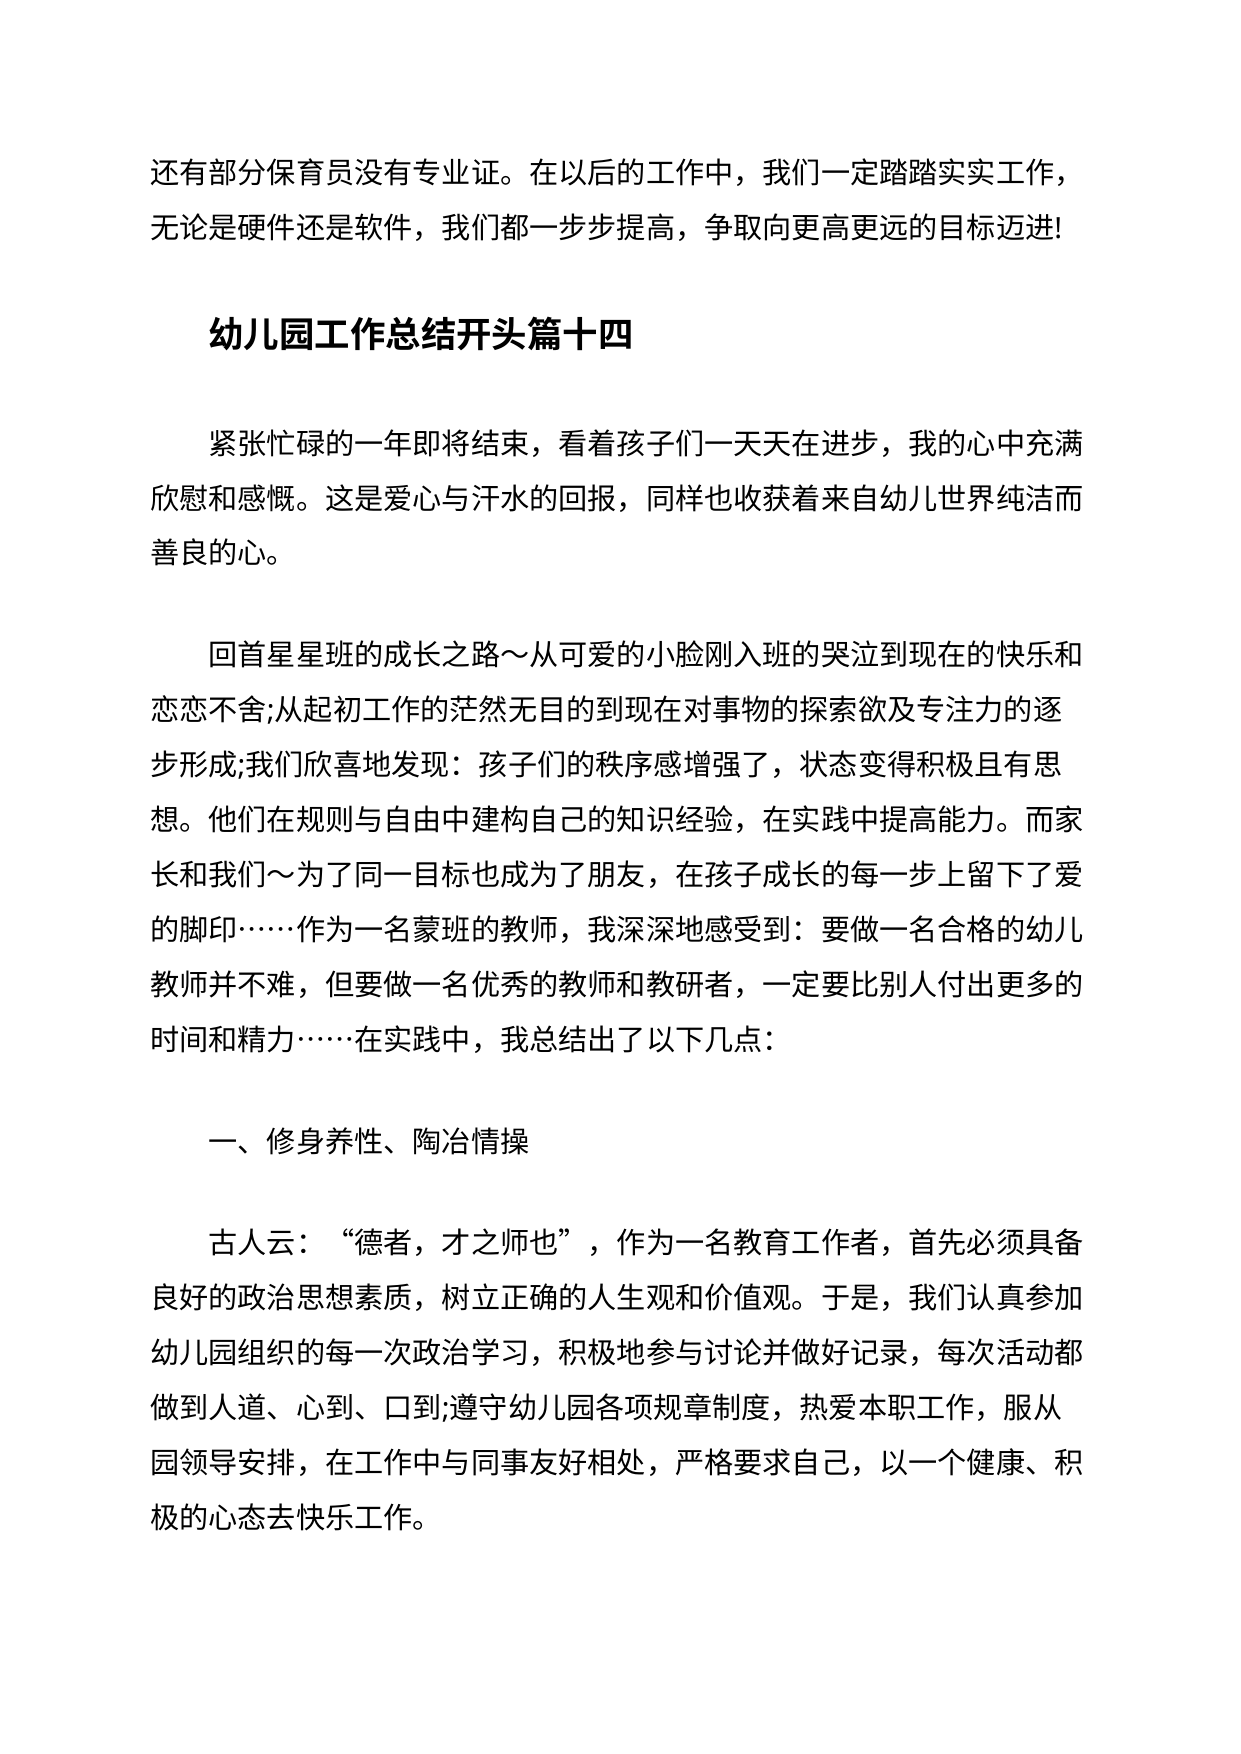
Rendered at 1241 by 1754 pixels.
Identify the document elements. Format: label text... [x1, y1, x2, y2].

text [150, 150, 1090, 247]
text 紧张忙碌的一年即将结束，看着孩子们一天天在进步，我的心中充满欣慰和感慨。这是爱心与汗水的回报，同样也收获着来自幼儿世界纯洁而善良的心。 [150, 420, 1090, 572]
text 古人云：“德者，才之师也”，作为一名教育工作者，首先必须具备良好的政治思想素质，树立正确的人生观和价值观。于是，我们认真参加幼儿园组织的每一次政治学习，积极地参与讨论并做好记录，每次活动都做到人道、心到、口到;遵守幼儿园各项规章制度，热爱本职工作，服从园领导安排，在工作中与同事友好相处，严格要求自己，以一个健康、积极的心态去快乐工作。 [150, 1220, 1090, 1537]
text 回首星星班的成长之路～从可爱的小脸刚入班的哭泣到现在的快乐和恋恋不舍;从起初工作的茫然无目的到现在对事物的探索欲及专注力的逐步形成;我们欣喜地发现：孩子们的秩序感增强了，状态变得积极且有思想。他们在规则与自由中建构自己的知识经验，在实践中提高能力。而家长和我们～为了同一目标也成为了朋友，在孩子成长的每一步上留下了爱的脚印……作为一名蒙班的教师，我深深地感受到：要做一名合格的幼儿教师并不难，但要做一名优秀的教师和教研者，一定要比别人付出更多的时间和精力……在实践中，我总结出了以下几点： [150, 632, 1090, 1059]
text 幼儿园工作总结开头篇十四 [150, 307, 1090, 358]
text 一、修身养性、陶冶情操 [150, 1118, 1090, 1160]
